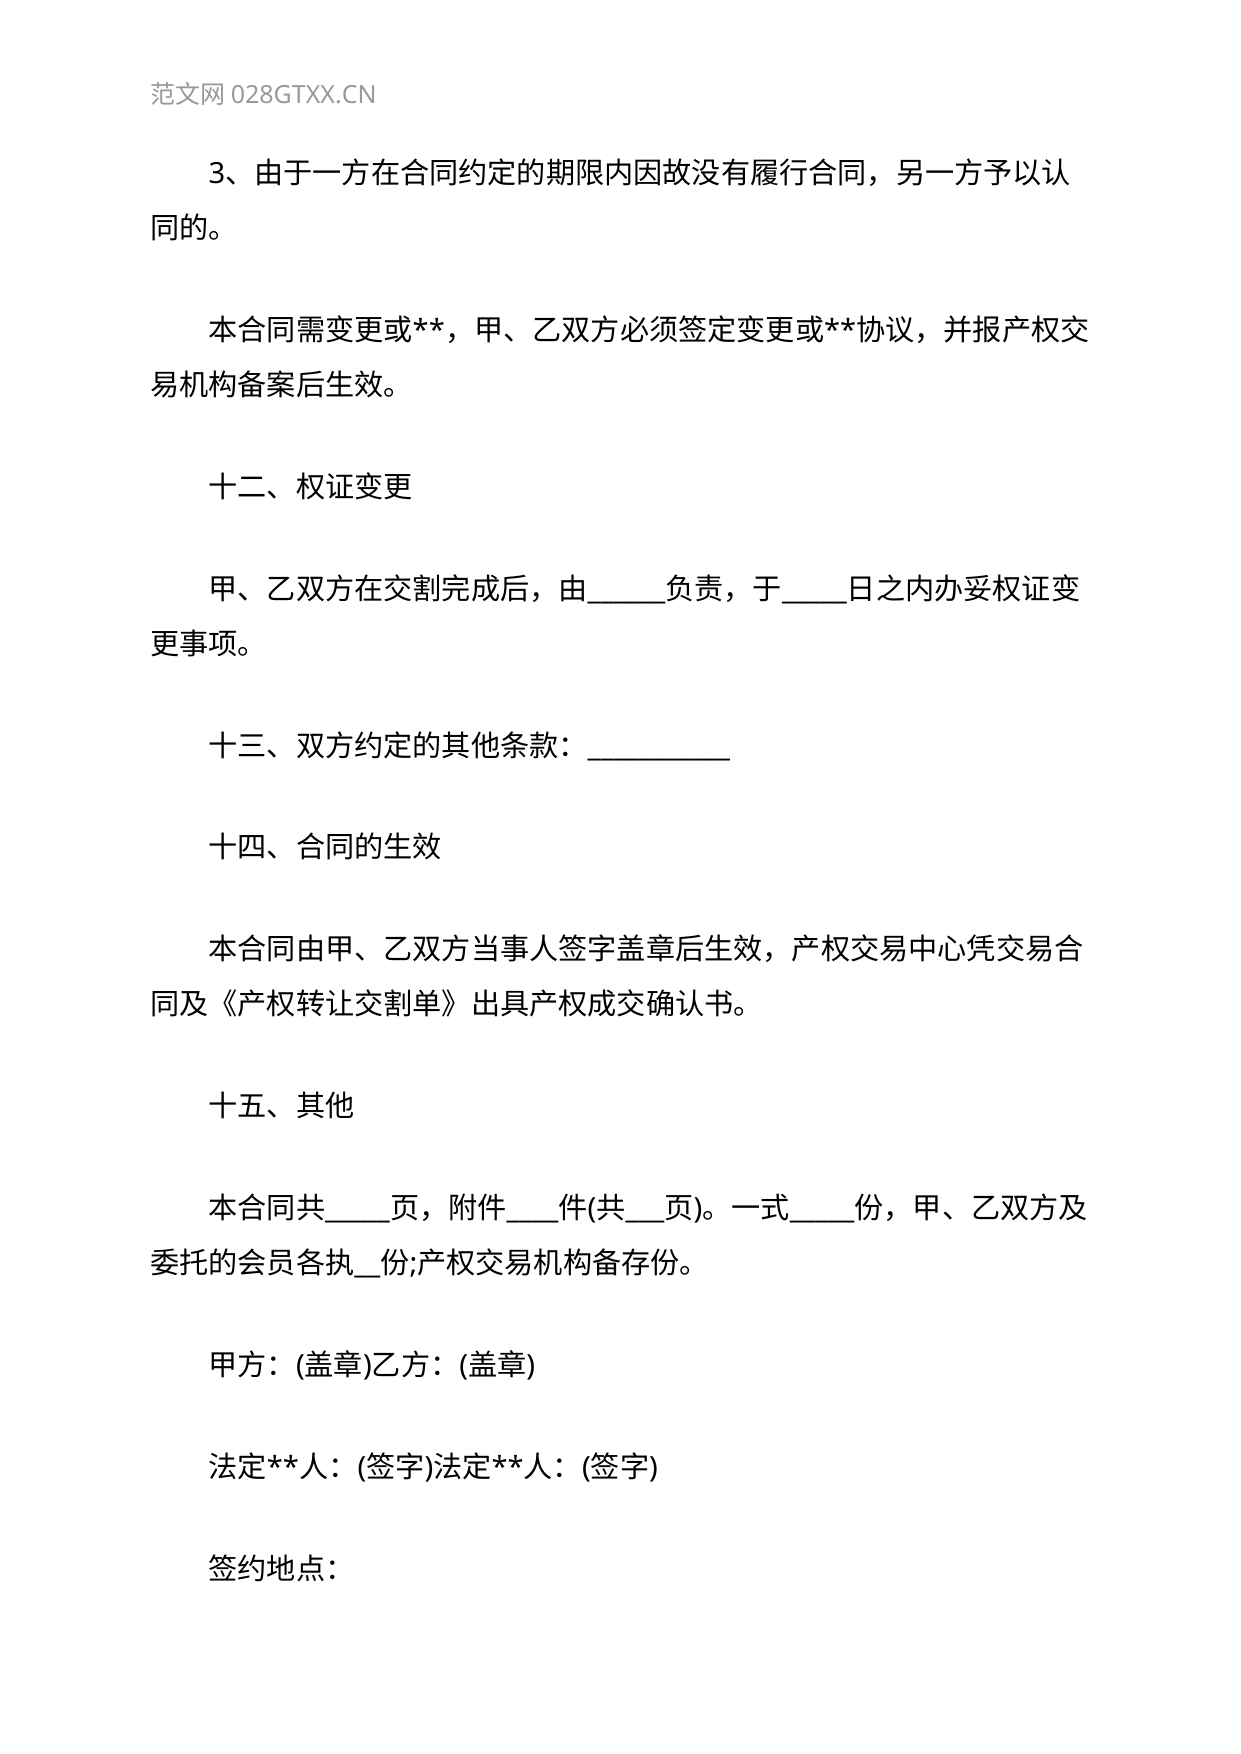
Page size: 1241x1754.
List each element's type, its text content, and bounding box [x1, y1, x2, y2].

text 本合同需变更或**，甲、乙双方必须签定变更或**协议，并报产权交易机构备案后生效。 [150, 307, 1090, 404]
text 3、由于一方在合同约定的期限内因故没有履行合同，另一方予以认同的。 [150, 150, 1090, 247]
text 十二、权证变更 [150, 463, 1090, 506]
text 甲方：(盖章)乙方：(盖章) [150, 1341, 1090, 1384]
text 十五、其他 [150, 1082, 1090, 1125]
text 十三、双方约定的其他条款：___________ [150, 722, 1090, 764]
text 签约地点： [150, 1545, 1090, 1587]
text 本合同共_____页，附件____件(共___页)。一式_____份，甲、乙双方及委托的会员各执__份;产权交易机构备存份。 [150, 1184, 1090, 1282]
text 法定**人：(签字)法定**人：(签字) [150, 1443, 1090, 1486]
text 本合同由甲、乙双方当事人签字盖章后生效，产权交易中心凭交易合同及《产权转让交割单》出具产权成交确认书。 [150, 926, 1090, 1023]
text 十四、合同的生效 [150, 824, 1090, 866]
text 甲、乙双方在交割完成后，由______负责，于_____日之内办妥权证变更事项。 [150, 565, 1090, 663]
